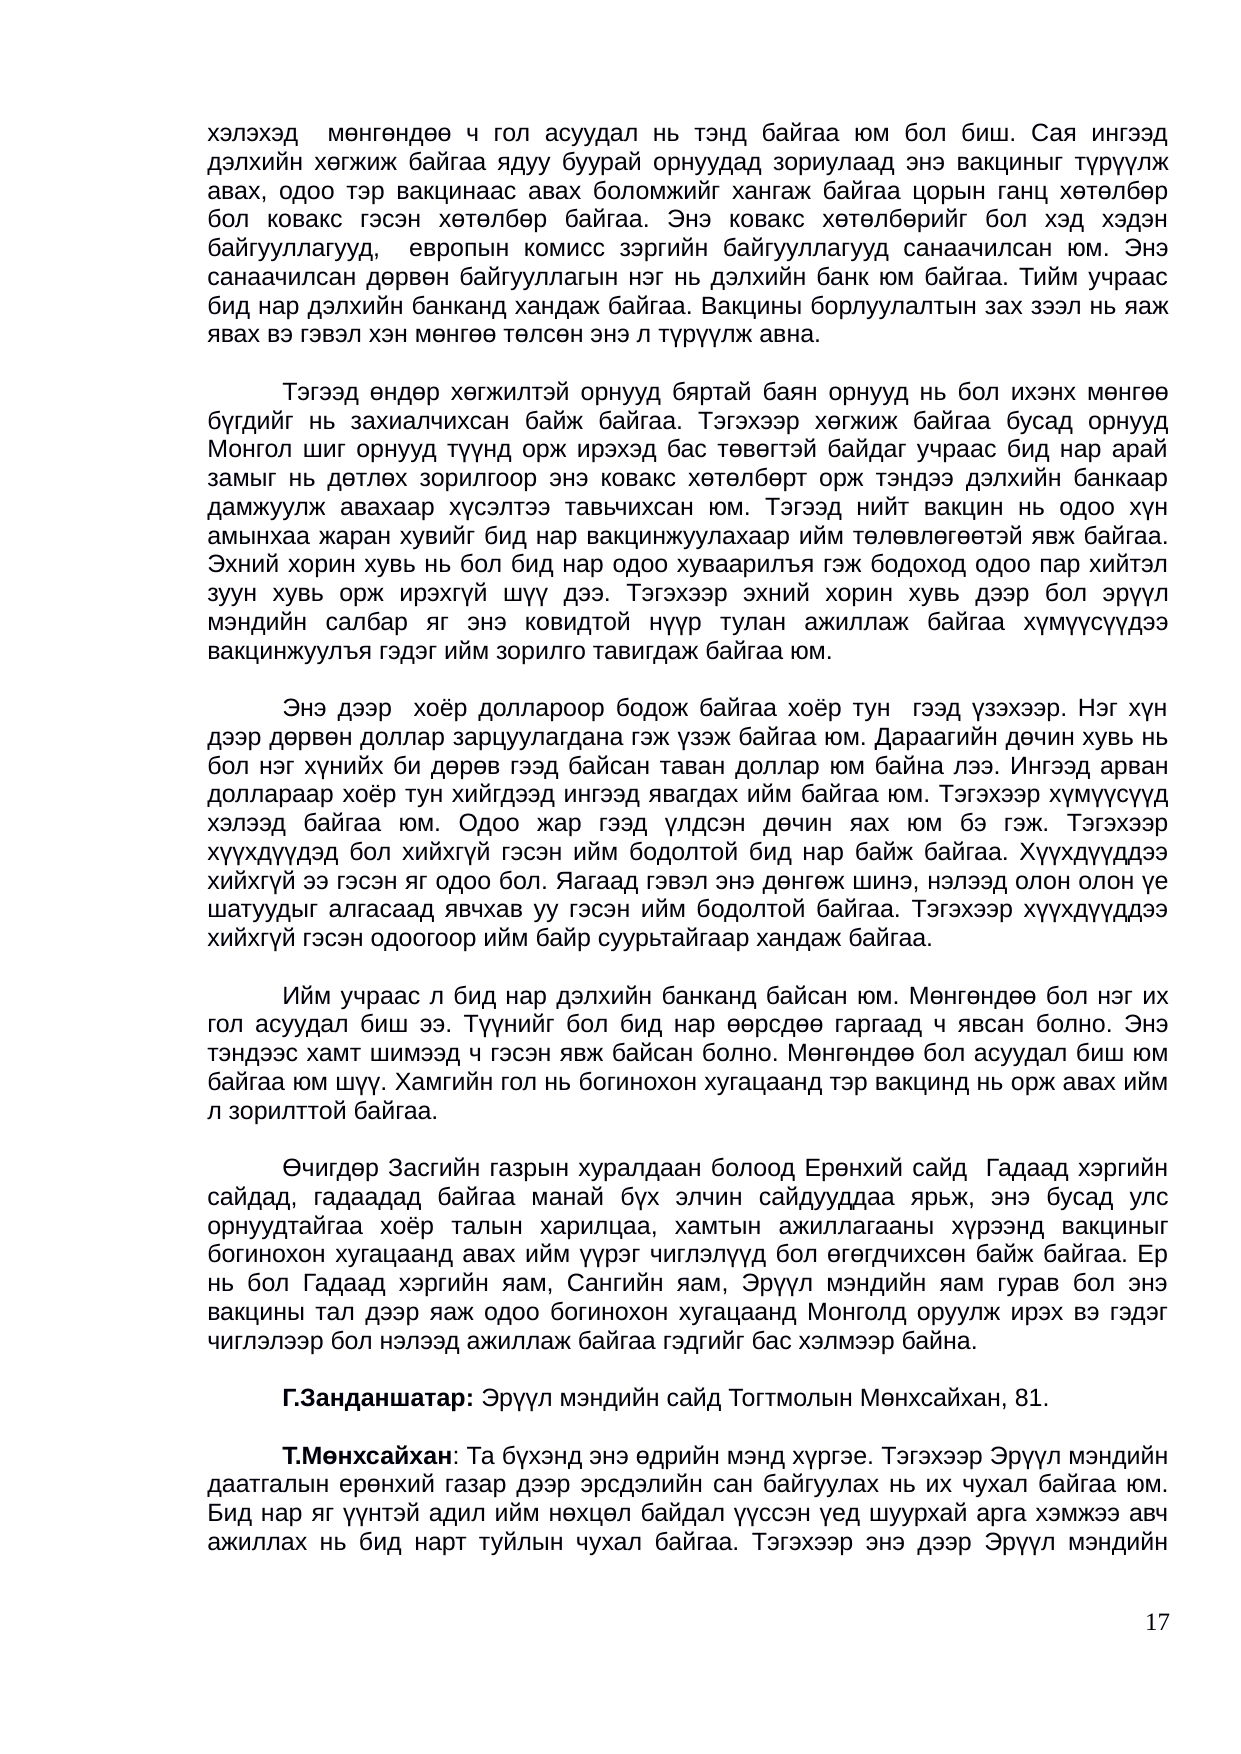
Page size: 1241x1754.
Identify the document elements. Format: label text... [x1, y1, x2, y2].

text Тэгээд өндөр хөгжилтэй орнууд бяртай баян орнууд нь бол ихэнх мөнгөө бүгдийг нь захиалчихсан байж байгаа. Тэгэхээр хөгжиж байгаа бусад орнууд Монгол шиг орнууд түүнд орж ирэхэд бас төвөгтэй байдаг учраас бид нар арай замыг нь дөтлөх зорилгоор энэ ковакс хөтөлбөрт орж тэндээ дэлхийн банкаар дамжуулж авахаар хүсэлтээ тавьчихсан юм. Тэгээд нийт вакцин нь одоо хүн амынхаа жаран хувийг бид нар вакцинжуулахаар ийм төлөвлөгөөтэй явж байгаа. Эхний хорин хувь нь бол бид нар одоо хуваарилъя гэж бодоход одоо пар хийтэл зуун хувь орж ирэхгүй шүү дээ. Тэгэхээр эхний хорин хувь дээр бол эрүүл мэндийн салбар яг энэ ковидтой нүүр тулан ажиллаж байгаа хүмүүсүүдээ вакцинжуулъя гэдэг ийм зорилго тавигдаж байгаа юм. [207, 377, 1170, 664]
text Ийм учраас л бид нар дэлхийн банканд байсан юм. Мөнгөндөө бол нэг их гол асуудал биш ээ. Түүнийг бол бид нар өөрсдөө гаргаад ч явсан болно. Энэ тэндээс хамт шимээд ч гэсэн явж байсан болно. Мөнгөндөө бол асуудал биш юм байгаа юм шүү. Хамгийн гол нь богинохон хугацаанд тэр вакцинд нь орж авах ийм л зорилттой байгаа. [207, 981, 1170, 1124]
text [207, 1441, 1170, 1556]
text Энэ дээр хоёр доллароор бодож байгаа хоёр тун гээд үзэхээр. Нэг хүн дээр дөрвөн доллар зарцуулагдана гэж үзэж байгаа юм. Дараагийн дөчин хувь нь бол нэг хүнийх би дөрөв гээд байсан таван доллар юм байна лээ. Ингээд арван доллараар хоёр тун хийгдээд ингээд явагдах ийм байгаа юм. Тэгэхээр хүмүүсүүд хэлээд байгаа юм. Одоо жар гээд үлдсэн дөчин яах юм бэ гэж. Тэгэхээр хүүхдүүдэд бол хийхгүй гэсэн ийм бодолтой бид нар байж байгаа. Хүүхдүүддээ хийхгүй ээ гэсэн яг одоо бол. Яагаад гэвэл энэ дөнгөж шинэ, нэлээд олон олон үе шатуудыг алгасаад явчхав уу гэсэн ийм бодолтой байгаа. Тэгэхээр хүүхдүүддээ хийхгүй гэсэн одоогоор ийм байр суурьтайгаар хандаж байгаа. [207, 693, 1170, 952]
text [207, 118, 1170, 348]
text Г.Занданшатар: Эрүүл мэндийн сайд Тогтмолын Мөнхсайхан, 81. [207, 1383, 1170, 1412]
text Өчигдөр Засгийн газрын хуралдаан болоод Ерөнхий сайд Гадаад хэргийн сайдад, гадаадад байгаа манай бүх элчин сайдууддаа ярьж, энэ бусад улс орнуудтайгаа хоёр талын харилцаа, хамтын ажиллагааны хүрээнд вакциныг богинохон хугацаанд авах ийм үүрэг чиглэлүүд бол өгөгдчихсөн байж байгаа. Ер нь бол Гадаад хэргийн яам, Сангийн яам, Эрүүл мэндийн яам гурав бол энэ вакцины тал дээр яаж одоо богинохон хугацаанд Монголд оруулж ирэх вэ гэдэг чиглэлээр бол нэлээд ажиллаж байгаа гэдгийг бас хэлмээр байна. [207, 1153, 1170, 1354]
